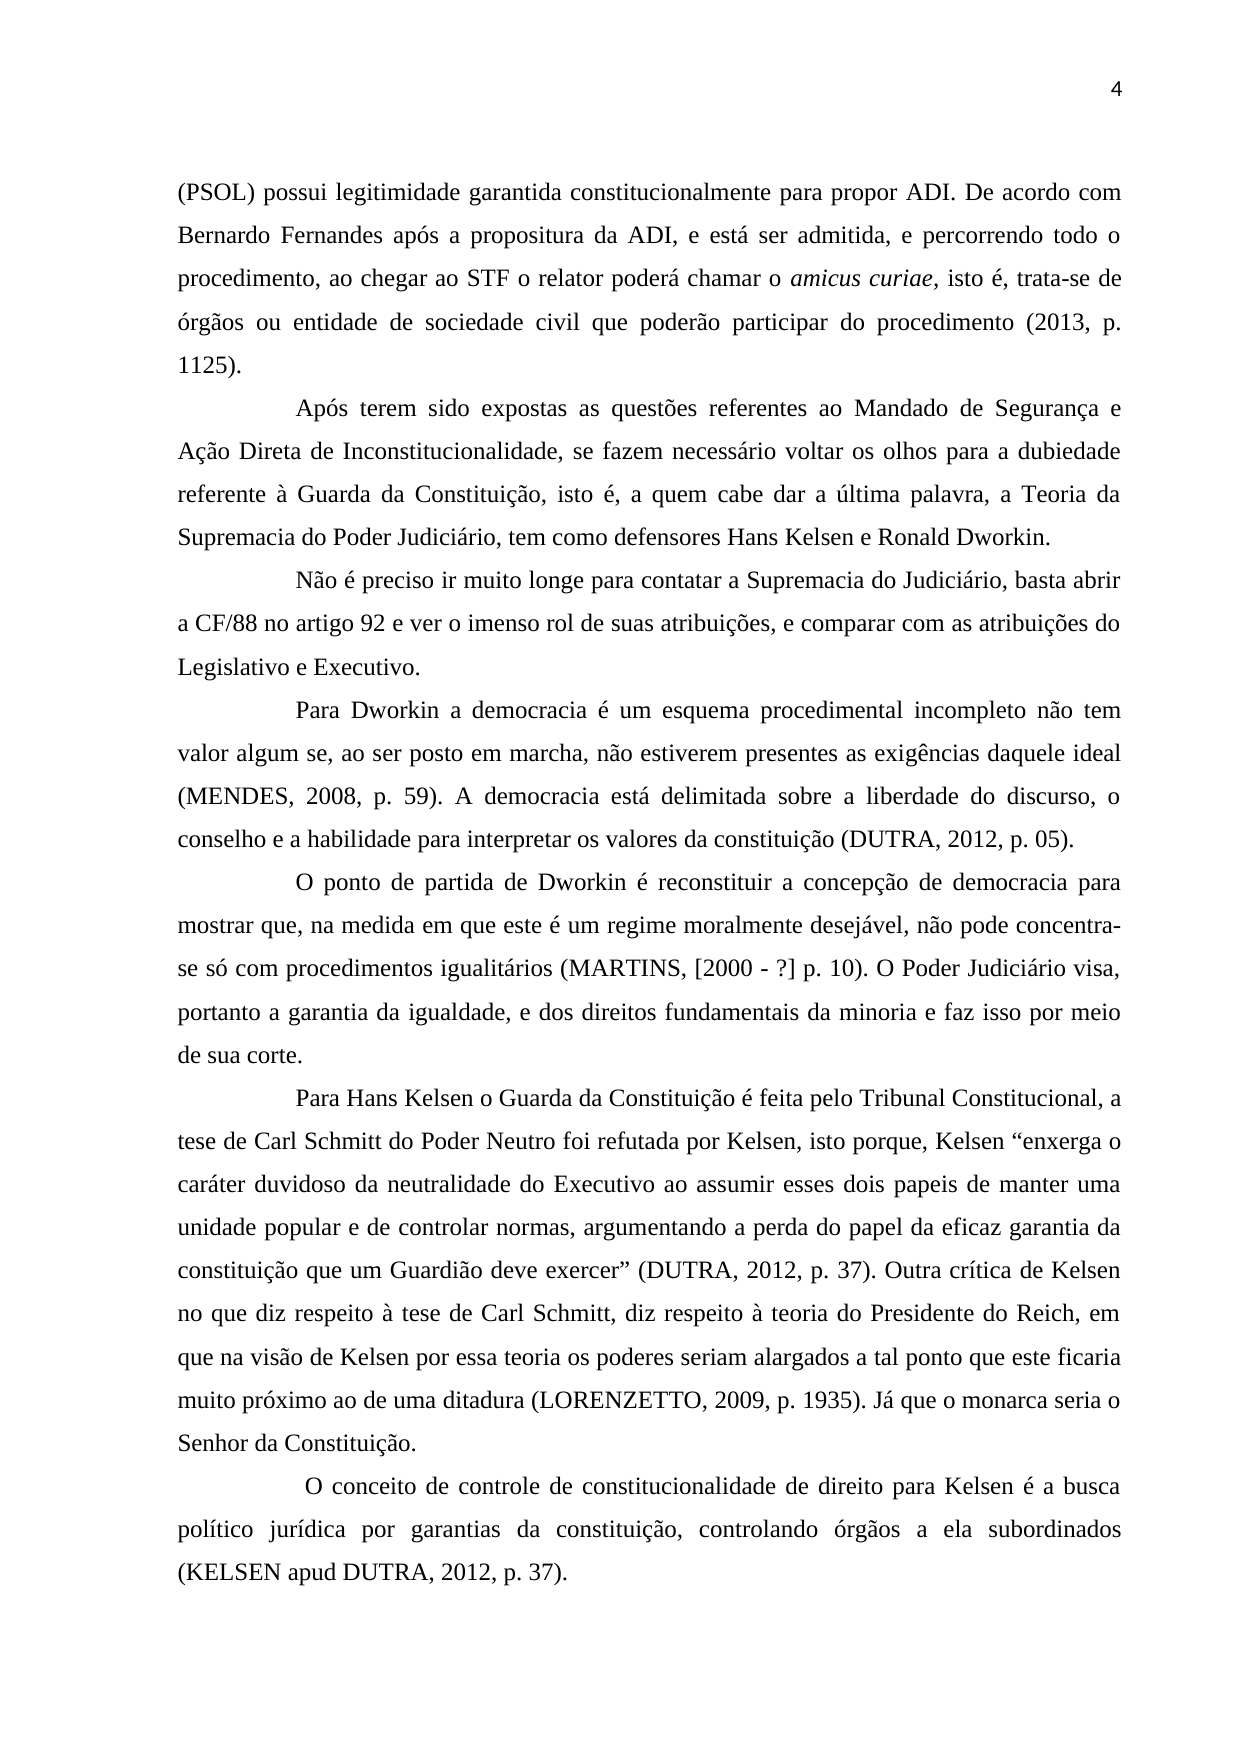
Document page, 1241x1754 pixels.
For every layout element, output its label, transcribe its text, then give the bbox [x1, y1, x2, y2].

list Após terem sido expostas as questões referentes ao Mandado de Segurança e Ação Direta de Inconstitucionalidade, se fazem necessário voltar os olhos para a dubiedade referente à Guarda da Constituição, isto é, a quem cabe dar a última palavra, a Teoria da Supremacia do Poder Judiciário, tem como defensores Hans Kelsen e Ronald Dworkin. [177, 393, 1122, 551]
list O conceito de controle de constitucionalidade de direito para Kelsen é a busca político jurídica por garantias da constituição, controlando órgãos a ela subordinados (KELSEN apud DUTRA, 2012, p. 37). [177, 1471, 1122, 1586]
list O ponto de partida de Dworkin é reconstituir a concepção de democracia para mostrar que, na medida em que este é um regime moralmente desejável, não pode concentra-se só com procedimentos igualitários (MARTINS, [2000 - ?] p. 10). O Poder Judiciário visa, portanto a garantia da igualdade, e dos direitos fundamentais da minoria e faz isso por meio de sua corte. [177, 867, 1122, 1068]
list Para Hans Kelsen o Guarda da Constituição é feita pelo Tribunal Constitucional, a tese de Carl Schmitt do Poder Neutro foi refutada por Kelsen, isto porque, Kelsen “enxerga o caráter duvidoso da neutralidade do Executivo ao assumir esses dois papeis de manter uma unidade popular e de controlar normas, argumentando a perda do papel da eficaz garantia da constituição que um Guardião deve exercer” (DUTRA, 2012, p. 37). Outra crítica de Kelsen no que diz respeito à tese de Carl Schmitt, diz respeito à teoria do Presidente do Reich, em que na visão de Kelsen por essa teoria os poderes seriam alargados a tal ponto que este ficaria muito próximo ao de uma ditadura (LORENZETTO, 2009, p. 1935). Já que o monarca seria o Senhor da Constituição. [177, 1083, 1122, 1457]
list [177, 177, 1122, 378]
list Não é preciso ir muito longe para contatar a Supremacia do Judiciário, basta abrir a CF/88 no artigo 92 e ver o imenso rol de suas atribuições, e comparar com as atribuições do Legislativo e Executivo. [177, 565, 1122, 680]
list Para Dworkin a democracia é um esquema procedimental incompleto não tem valor algum se, ao ser posto em marcha, não estiverem presentes as exigências daquele ideal (MENDES, 2008, p. 59). A democracia está delimitada sobre a liberdade do discurso, o conselho e a habilidade para interpretar os valores da constituição (DUTRA, 2012, p. 05). [177, 695, 1122, 853]
